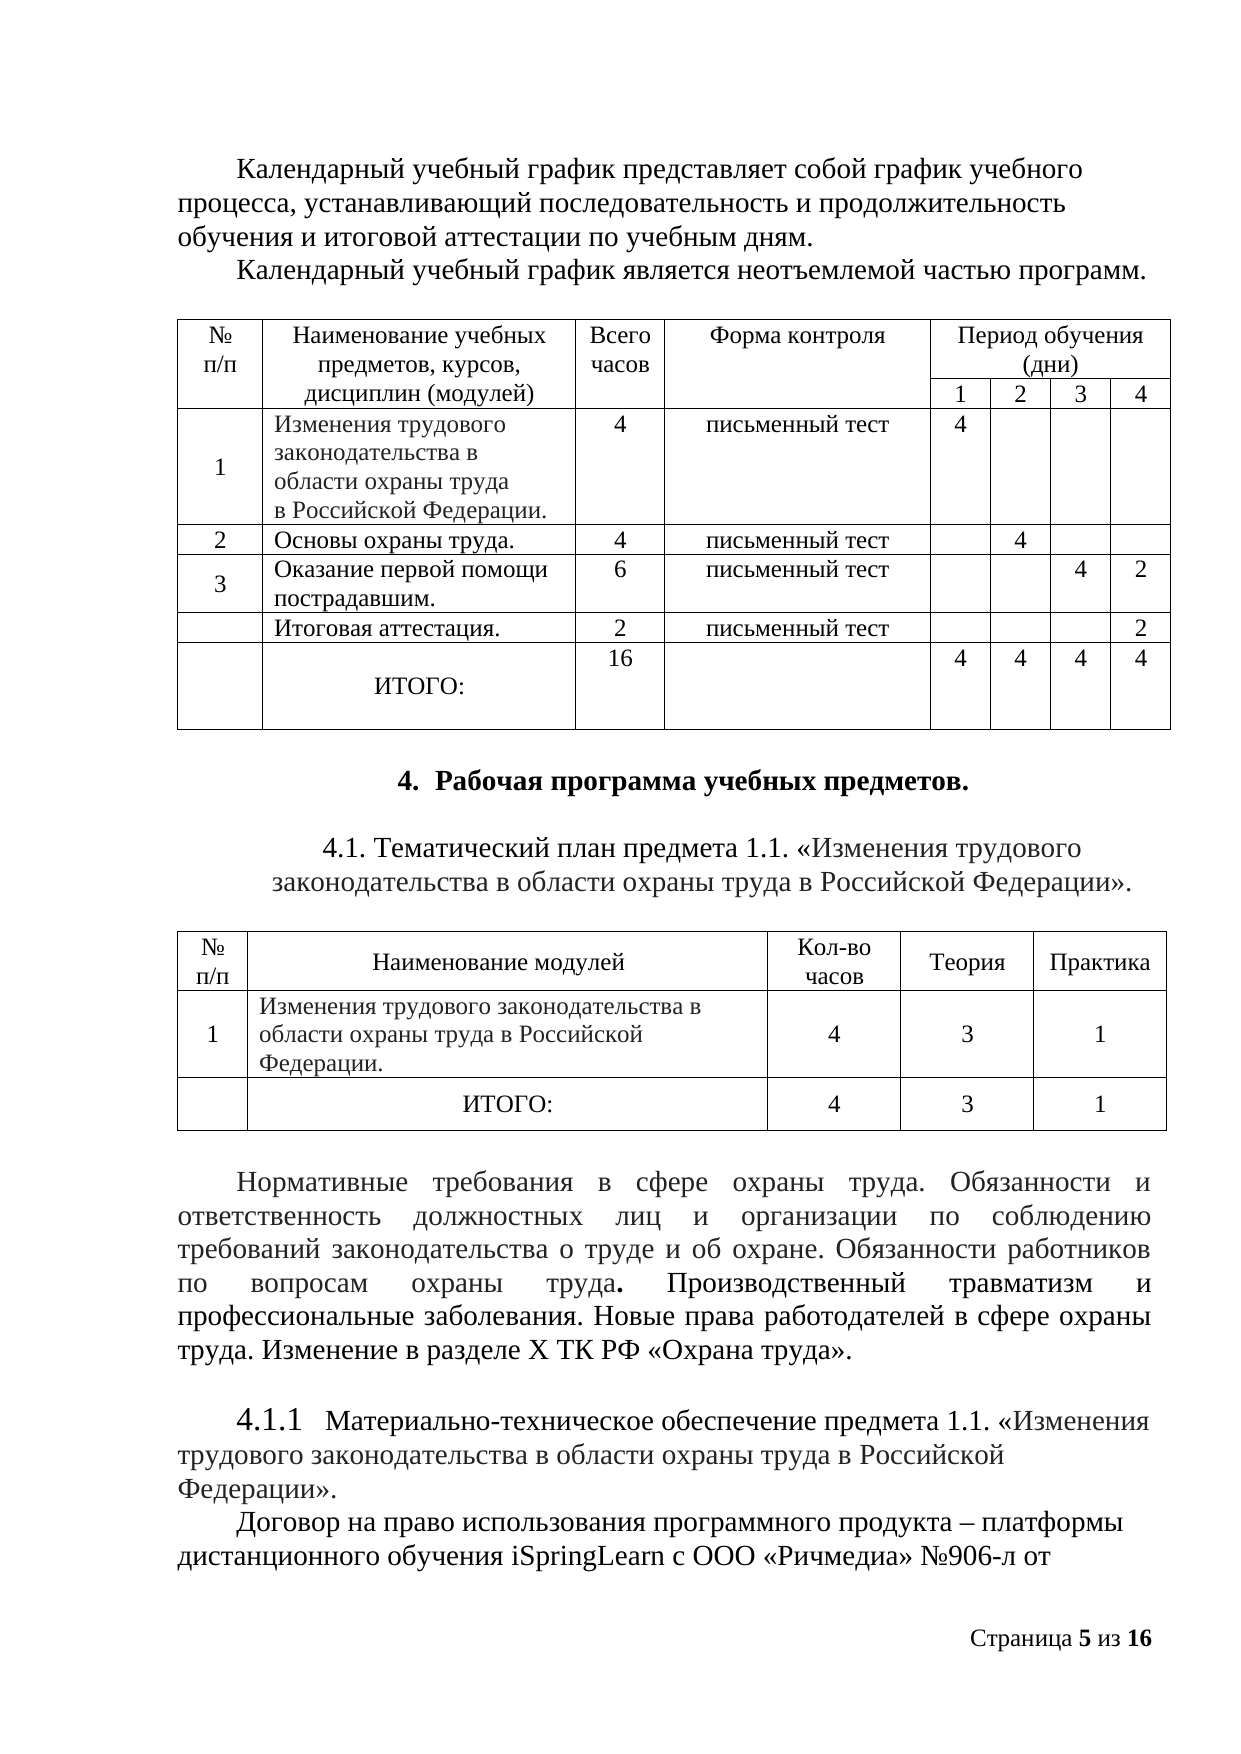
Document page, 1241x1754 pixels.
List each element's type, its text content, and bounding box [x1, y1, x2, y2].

table_cell 1 [178, 991, 247, 1077]
table_cell [665, 643, 930, 729]
table_header Наименование учебных предметов, курсов, дисциплин (модулей) [263, 320, 575, 408]
table_cell 4 [991, 525, 1050, 553]
table_cell 4 [1111, 379, 1170, 408]
table_cell 4 [576, 525, 664, 553]
table_cell письменный тест [665, 613, 930, 642]
table_cell [1111, 409, 1170, 524]
table_cell Итоговая аттестация. [263, 613, 575, 642]
table_cell [1111, 525, 1170, 553]
table_cell [178, 643, 262, 729]
table_header Теория [901, 932, 1033, 990]
text Календарный учебный график является неотъемлемой частью программ. [177, 252, 1152, 286]
table_cell 3 [1051, 379, 1110, 408]
table_cell 1 [178, 409, 262, 524]
table_cell 3 [178, 555, 262, 612]
table_cell 4 [991, 643, 1050, 729]
table_cell письменный тест [665, 525, 930, 553]
table_cell ИТОГО: [263, 643, 575, 729]
table_cell Оказание первой помощи пострадавшим. [263, 555, 575, 612]
table_cell 1 [931, 379, 990, 408]
table_cell 1 [1034, 991, 1166, 1077]
table_cell [1051, 525, 1110, 553]
table_cell письменный тест [665, 409, 930, 524]
table_cell 4 [768, 991, 900, 1077]
table_cell 2 [178, 525, 262, 553]
table_cell ИТОГО: [248, 1078, 767, 1129]
table_cell 2 [1111, 555, 1170, 612]
table_cell [178, 1078, 247, 1129]
table_cell 4 [768, 1078, 900, 1129]
table_cell Изменения трудового законодательства в области охраны труда в Российской Федерации. [248, 991, 767, 1077]
table_header Наименование модулей [248, 932, 767, 990]
table_header № п/п [178, 320, 262, 408]
text Календарный учебный график представляет собой график учебного процесса, устанавливающий последовательность и продолжительность обучения и итоговой аттестации по учебным дням. [177, 152, 1152, 252]
table_cell 2 [991, 379, 1050, 408]
table_cell [1051, 409, 1110, 524]
table_header Период обучения (дни) [931, 320, 1170, 378]
table_cell [931, 613, 990, 642]
table_cell 2 [1111, 613, 1170, 642]
table_header Кол-во часов [768, 932, 900, 990]
table_cell [931, 555, 990, 612]
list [177, 1504, 1152, 1571]
table_cell 4 [1051, 555, 1110, 612]
list Материально-техническое обеспечение предмета 1.1. «Изменения трудового законодательства в области охраны труда в Российской Федерации». [177, 1399, 1152, 1504]
table_cell 16 [576, 643, 664, 729]
table_cell 1 [1034, 1078, 1166, 1129]
table_cell [991, 613, 1050, 642]
table_header Практика [1034, 932, 1166, 990]
table_cell 4 [1051, 643, 1110, 729]
table_cell [991, 555, 1050, 612]
list Рабочая программа учебных предметов. [215, 763, 1152, 797]
table_cell 2 [576, 613, 664, 642]
table_cell 3 [901, 991, 1033, 1077]
table_cell [1051, 613, 1110, 642]
table_cell 4 [931, 409, 990, 524]
table_cell Изменения трудового законодательства в области охраны труда в Российской Федерации. [263, 409, 575, 524]
table_header № п/п [178, 932, 247, 990]
table_cell 4 [1111, 643, 1170, 729]
table_cell письменный тест [665, 555, 930, 612]
table_cell 4 [576, 409, 664, 524]
table_cell 6 [576, 555, 664, 612]
table_cell Основы охраны труда. [263, 525, 575, 553]
list 4.1. Тематический план предмета 1.1. «Изменения трудового законодательства в области охраны труда в Российской Федерации». [252, 831, 1152, 898]
table_header Всего часов [576, 320, 664, 408]
table_cell [931, 525, 990, 553]
table_cell 3 [901, 1078, 1033, 1129]
subtitle Нормативные требования в сфере охраны труда. Обязанности и ответственность должностных лиц и организации по соблюдению требований законодательства о труде и об охране. Обязанности работников по вопросам охраны труда. Производственный травматизм и профессиональные заболевания. Новые права работодателей в сфере охраны труда. Изменение в разделе X ТК РФ «Охрана труда». [177, 1164, 1152, 1365]
table_header Форма контроля [665, 320, 930, 408]
table_cell 4 [931, 643, 990, 729]
table_cell [178, 613, 262, 642]
table_cell [991, 409, 1050, 524]
